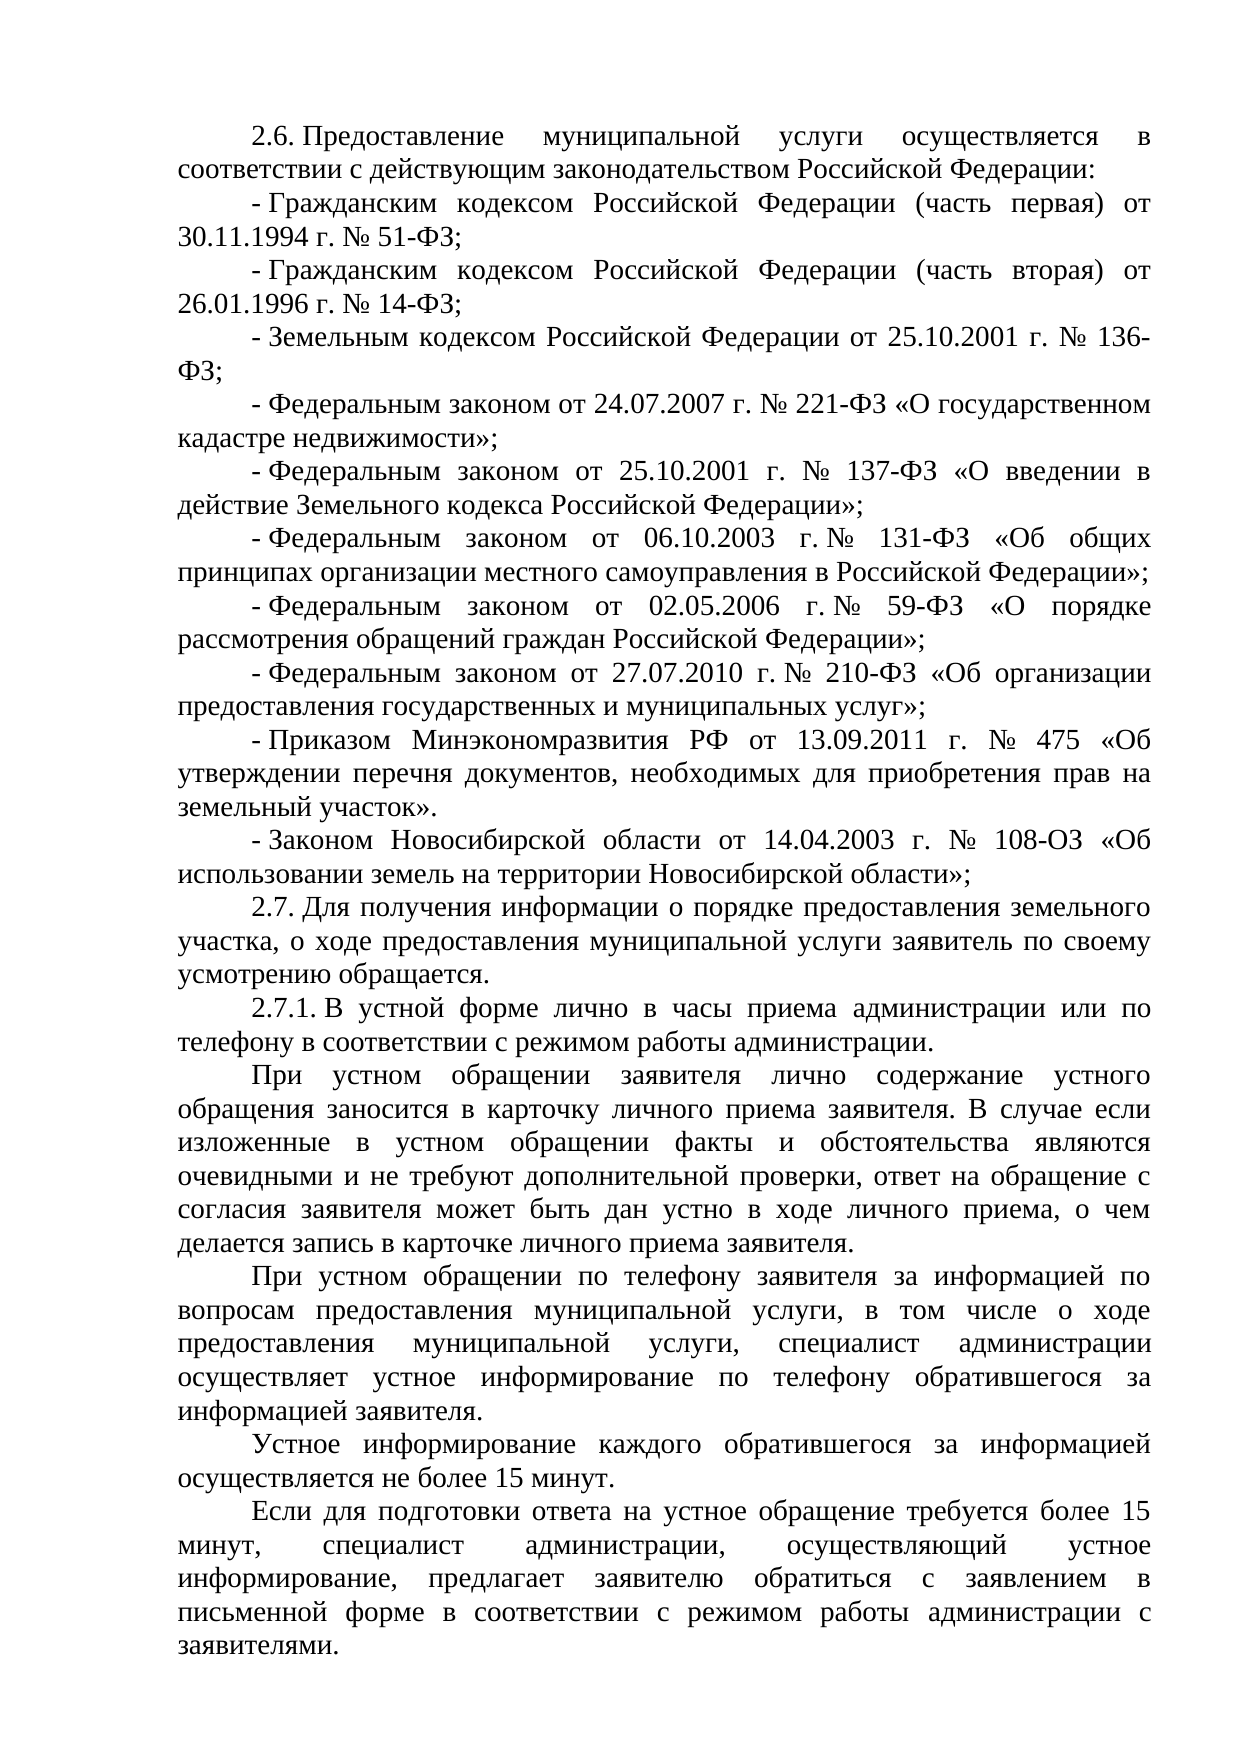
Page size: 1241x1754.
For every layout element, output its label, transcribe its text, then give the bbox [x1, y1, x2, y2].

text - Федеральным законом от 06.10.2003 г. № 131-ФЗ «Об общих принципах организации местного самоуправления в Российской Федерации»; [177, 521, 1152, 588]
text - Федеральным законом от 27.07.2010 г. № 210-ФЗ «Об организации предоставления государственных и муниципальных услуг»; [177, 655, 1152, 722]
text 2.6. Предоставление муниципальной услуги осуществляется в соответствии с действующим законодательством Российской Федерации: [177, 118, 1152, 185]
text - Федеральным законом от 24.07.2007 г. № 221-ФЗ «О государственном кадастре недвижимости»; [177, 386, 1152, 453]
text - Земельным кодексом Российской Федерации от 25.10.2001 г. № 136-ФЗ; [177, 319, 1152, 386]
text При устном обращении по телефону заявителя за информацией по вопросам предоставления муниципальной услуги, в том числе о ходе предоставления муниципальной услуги, специалист администрации осуществляет устное информирование по телефону обратившегося за информацией заявителя. [177, 1258, 1152, 1426]
text Устное информирование каждого обратившегося за информацией осуществляется не более 15 минут. [177, 1426, 1152, 1493]
text 2.7.1. В устной форме лично в часы приема администрации или по телефону в соответствии с режимом работы администрации. [177, 990, 1152, 1057]
text 2.7. Для получения информации о порядке предоставления земельного участка, о ходе предоставления муниципальной услуги заявитель по своему усмотрению обращается. [177, 889, 1152, 990]
text При устном обращении заявителя лично содержание устного обращения заносится в карточку личного приема заявителя. В случае если изложенные в устном обращении факты и обстоятельства являются очевидными и не требуют дополнительной проверки, ответ на обращение с согласия заявителя может быть дан устно в ходе личного приема, о чем делается запись в карточке личного приема заявителя. [177, 1057, 1152, 1258]
text - Приказом Минэкономразвития РФ от 13.09.2011 г. № 475 «Об утверждении перечня документов, необходимых для приобретения прав на земельный участок». [177, 722, 1152, 822]
text - Гражданским кодексом Российской Федерации (часть вторая) от 26.01.1996 г. № 14-ФЗ; [177, 252, 1152, 319]
text - Федеральным законом от 02.05.2006 г. № 59-ФЗ «О порядке рассмотрения обращений граждан Российской Федерации»; [177, 588, 1152, 655]
text - Федеральным законом от 25.10.2001 г. № 137-ФЗ «О введении в действие Земельного кодекса Российской Федерации»; [177, 453, 1152, 521]
text - Законом Новосибирской области от 14.04.2003 г. № 108-ОЗ «Об использовании земель на территории Новосибирской области»; [177, 822, 1152, 889]
text - Гражданским кодексом Российской Федерации (часть первая) от 30.11.1994 г. № 51-ФЗ; [177, 185, 1152, 252]
text Если для подготовки ответа на устное обращение требуется более 15 минут, специалист администрации, осуществляющий устное информирование, предлагает заявителю обратиться с заявлением в письменной форме в соответствии с режимом работы администрации с заявителями. [177, 1493, 1152, 1661]
